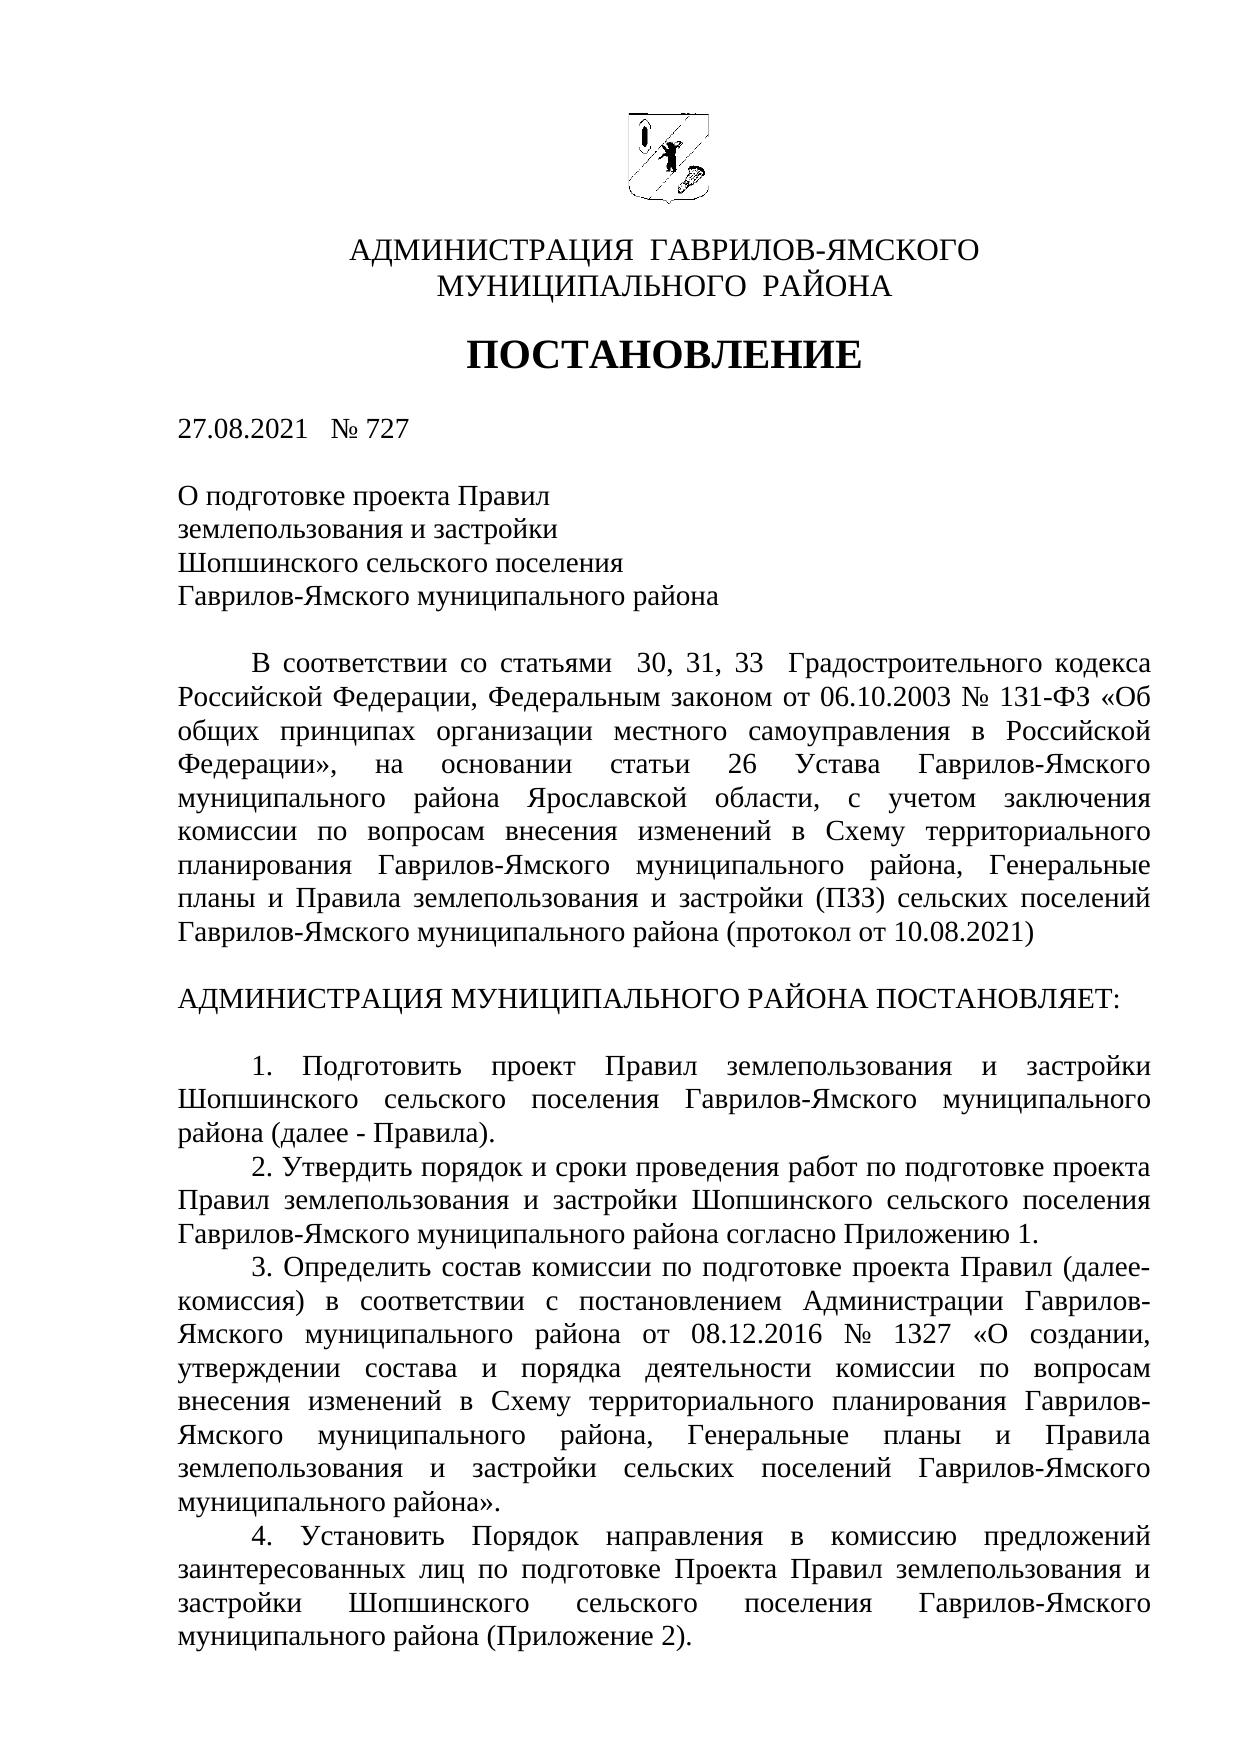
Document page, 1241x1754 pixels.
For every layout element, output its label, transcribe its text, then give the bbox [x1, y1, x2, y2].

text 2. Утвердить порядок и сроки проведения работ по подготовке проекта Правил землепользования и застройки Шопшинского сельского поселения Гаврилов-Ямского муниципального района согласно Приложению 1. [177, 1149, 1152, 1249]
text АДМИНИСТРАЦИЯ МУНИЦИПАЛЬНОГО РАЙОНА ПОСТАНОВЛЯЕТ: [177, 981, 1152, 1014]
text АДМИНИСТРАЦИЯ ГАВРИЛОВ-ЯМСКОГО [177, 231, 1152, 267]
text О подготовке проекта Правил [177, 478, 1152, 511]
text 3. Определить состав комиссии по подготовке проекта Правил (далее-комиссия) в соответствии с постановлением Администрации Гаврилов-Ямского муниципального района от 08.12.2016 № 1327 «О создании, утверждении состава и порядка деятельности комиссии по вопросам внесения изменений в Схему территориального планирования Гаврилов-Ямского муниципального района, Генеральные планы и Правила землепользования и застройки сельских поселений Гаврилов-Ямского муниципального района». [177, 1249, 1152, 1518]
text В соответствии со статьями 30, 31, 33 Градостроительного кодекса Российской Федерации, Федеральным законом от 06.10.2003 № 131-ФЗ «Об общих принципах организации местного самоуправления в Российской Федерации», на основании статьи 26 Устава Гаврилов-Ямского муниципального района Ярославской области, с учетом заключения комиссии по вопросам внесения изменений в Схему территориального планирования Гаврилов-Ямского муниципального района, Генеральные планы и Правила землепользования и застройки (ПЗЗ) сельских поселений Гаврилов-Ямского муниципального района (протокол от 10.08.2021) [177, 646, 1152, 947]
text МУНИЦИПАЛЬНОГО РАЙОНА [177, 267, 1152, 303]
text 4. Установить Порядок направления в комиссию предложений заинтересованных лиц по подготовке Проекта Правил землепользования и застройки Шопшинского сельского поселения Гаврилов-Ямского муниципального района (Приложение 2). [177, 1518, 1152, 1652]
text Гаврилов-Ямского муниципального района [177, 578, 1152, 612]
text ПОСТАНОВЛЕНИЕ [177, 329, 1152, 377]
text 1. Подготовить проект Правил землепользования и застройки Шопшинского сельского поселения Гаврилов-Ямского муниципального района (далее - Правила). [177, 1048, 1152, 1149]
text Шопшинского сельского поселения [177, 545, 1152, 578]
text землепользования и застройки [177, 511, 1152, 545]
picture [628, 113, 709, 204]
text 27.08.2021 № 727 [177, 411, 1152, 444]
